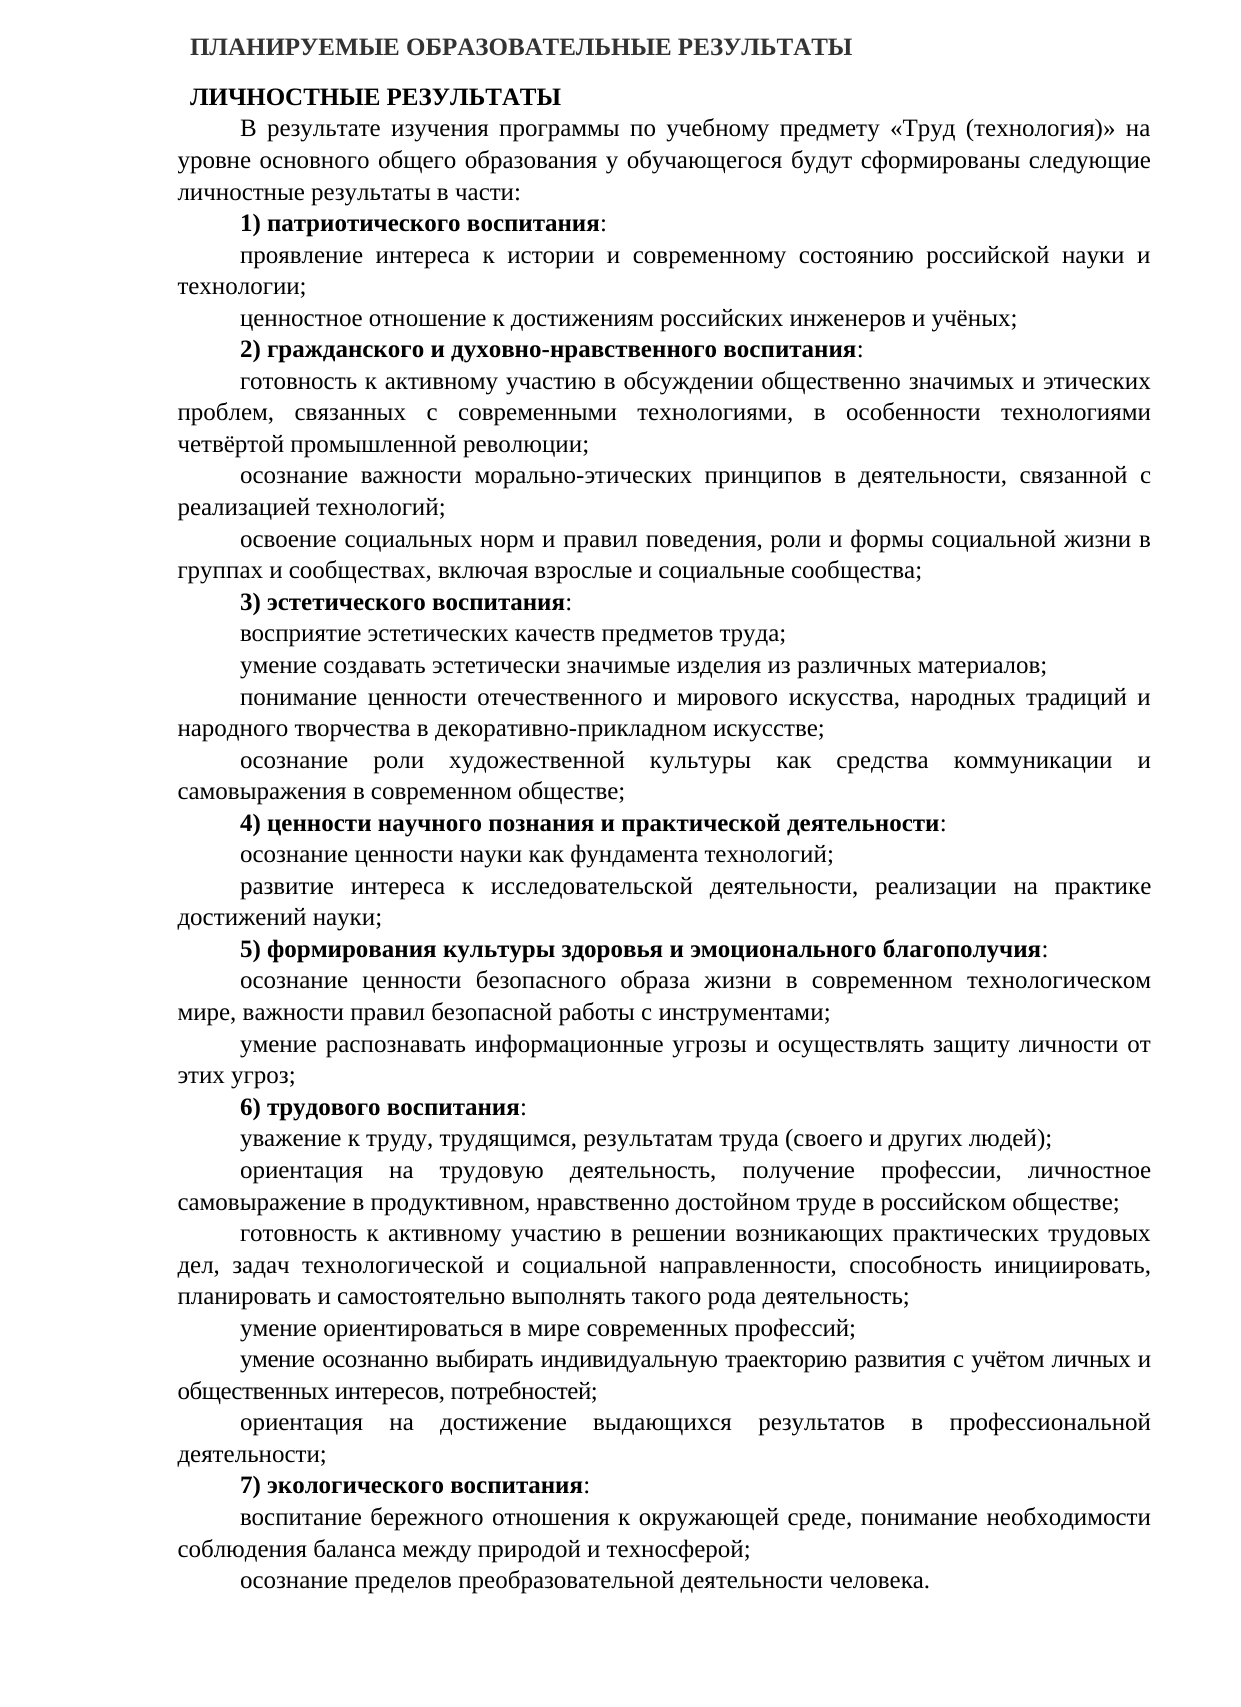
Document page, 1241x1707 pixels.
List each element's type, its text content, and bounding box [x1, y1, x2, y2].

text 5) формирования культуры здоровья и эмоционального благополучия: [177, 934, 1152, 963]
text ориентация на достижение выдающихся результатов в профессиональной деятельности; [177, 1407, 1152, 1468]
text осознание роли художественной культуры как средства коммуникации и самовыражения в современном обществе; [177, 745, 1152, 805]
text 2) гражданского и духовно-нравственного воспитания: [177, 334, 1152, 363]
text восприятие эстетических качеств предметов труда; [177, 618, 1152, 647]
text 4) ценности научного познания и практической деятельности: [177, 808, 1152, 837]
text готовность к активному участию в решении возникающих практических трудовых дел, задач технологической и социальной направленности, способность инициировать, планировать и самостоятельно выполнять такого рода деятельность; [177, 1218, 1152, 1310]
text осознание ценности безопасного образа жизни в современном технологическом мире, важности правил безопасной работы с инструментами; [177, 966, 1152, 1026]
text готовность к активному участию в обсуждении общественно значимых и этических проблем, связанных с современными технологиями, в особенности технологиями четвёртой промышленной революции; [177, 366, 1152, 458]
text освоение социальных норм и правил поведения, роли и формы социальной жизни в группах и сообществах, включая взрослые и социальные сообщества; [177, 524, 1152, 584]
text уважение к труду, трудящимся, результатам труда (своего и других людей); [177, 1123, 1152, 1152]
text ЛИЧНОСТНЫЕ РЕЗУЛЬТАТЫ [190, 82, 1152, 111]
text ориентация на трудовую деятельность, получение профессии, личностное самовыражение в продуктивном, нравственно достойном труде в российском обществе; [177, 1155, 1152, 1215]
text ценностное отношение к достижениям российских инженеров и учёных; [177, 303, 1152, 332]
text осознание пределов преобразовательной деятельности человека. [177, 1565, 1152, 1594]
text 6) трудового воспитания: [177, 1092, 1152, 1121]
text воспитание бережного отношения к окружающей среде, понимание необходимости соблюдения баланса между природой и техносферой; [177, 1502, 1152, 1562]
text проявление интереса к истории и современному состоянию российской науки и технологии; [177, 240, 1152, 300]
text осознание важности морально-этических принципов в деятельности, связанной с реализацией технологий; [177, 461, 1152, 521]
text осознание ценности науки как фундамента технологий; [177, 839, 1152, 868]
text умение ориентироваться в мире современных профессий; [177, 1313, 1152, 1342]
text 1) патриотического воспитания: [177, 208, 1152, 237]
text 7) экологического воспитания: [177, 1471, 1152, 1499]
text В результате изучения программы по учебному предмету «Труд (технология)» на уровне основного общего образования у обучающегося будут сформированы следующие личностные результаты в части: [177, 113, 1152, 205]
text развитие интереса к исследовательской деятельности, реализации на практике достижений науки; [177, 871, 1152, 931]
text умение распознавать информационные угрозы и осуществлять защиту личности от этих угроз; [177, 1029, 1152, 1089]
text понимание ценности отечественного и мирового искусства, народных традиций и народного творчества в декоративно-прикладном искусстве; [177, 682, 1152, 742]
text умение осознанно выбирать индивидуальную траекторию развития с учётом личных и общественных интересов, потребностей; [177, 1344, 1152, 1405]
text 3) эстетического воспитания: [177, 587, 1152, 616]
text ПЛАНИРУЕМЫЕ ОБРАЗОВАТЕЛЬНЫЕ РЕЗУЛЬТАТЫ [190, 32, 1152, 60]
text умение создавать эстетически значимые изделия из различных материалов; [177, 650, 1152, 679]
